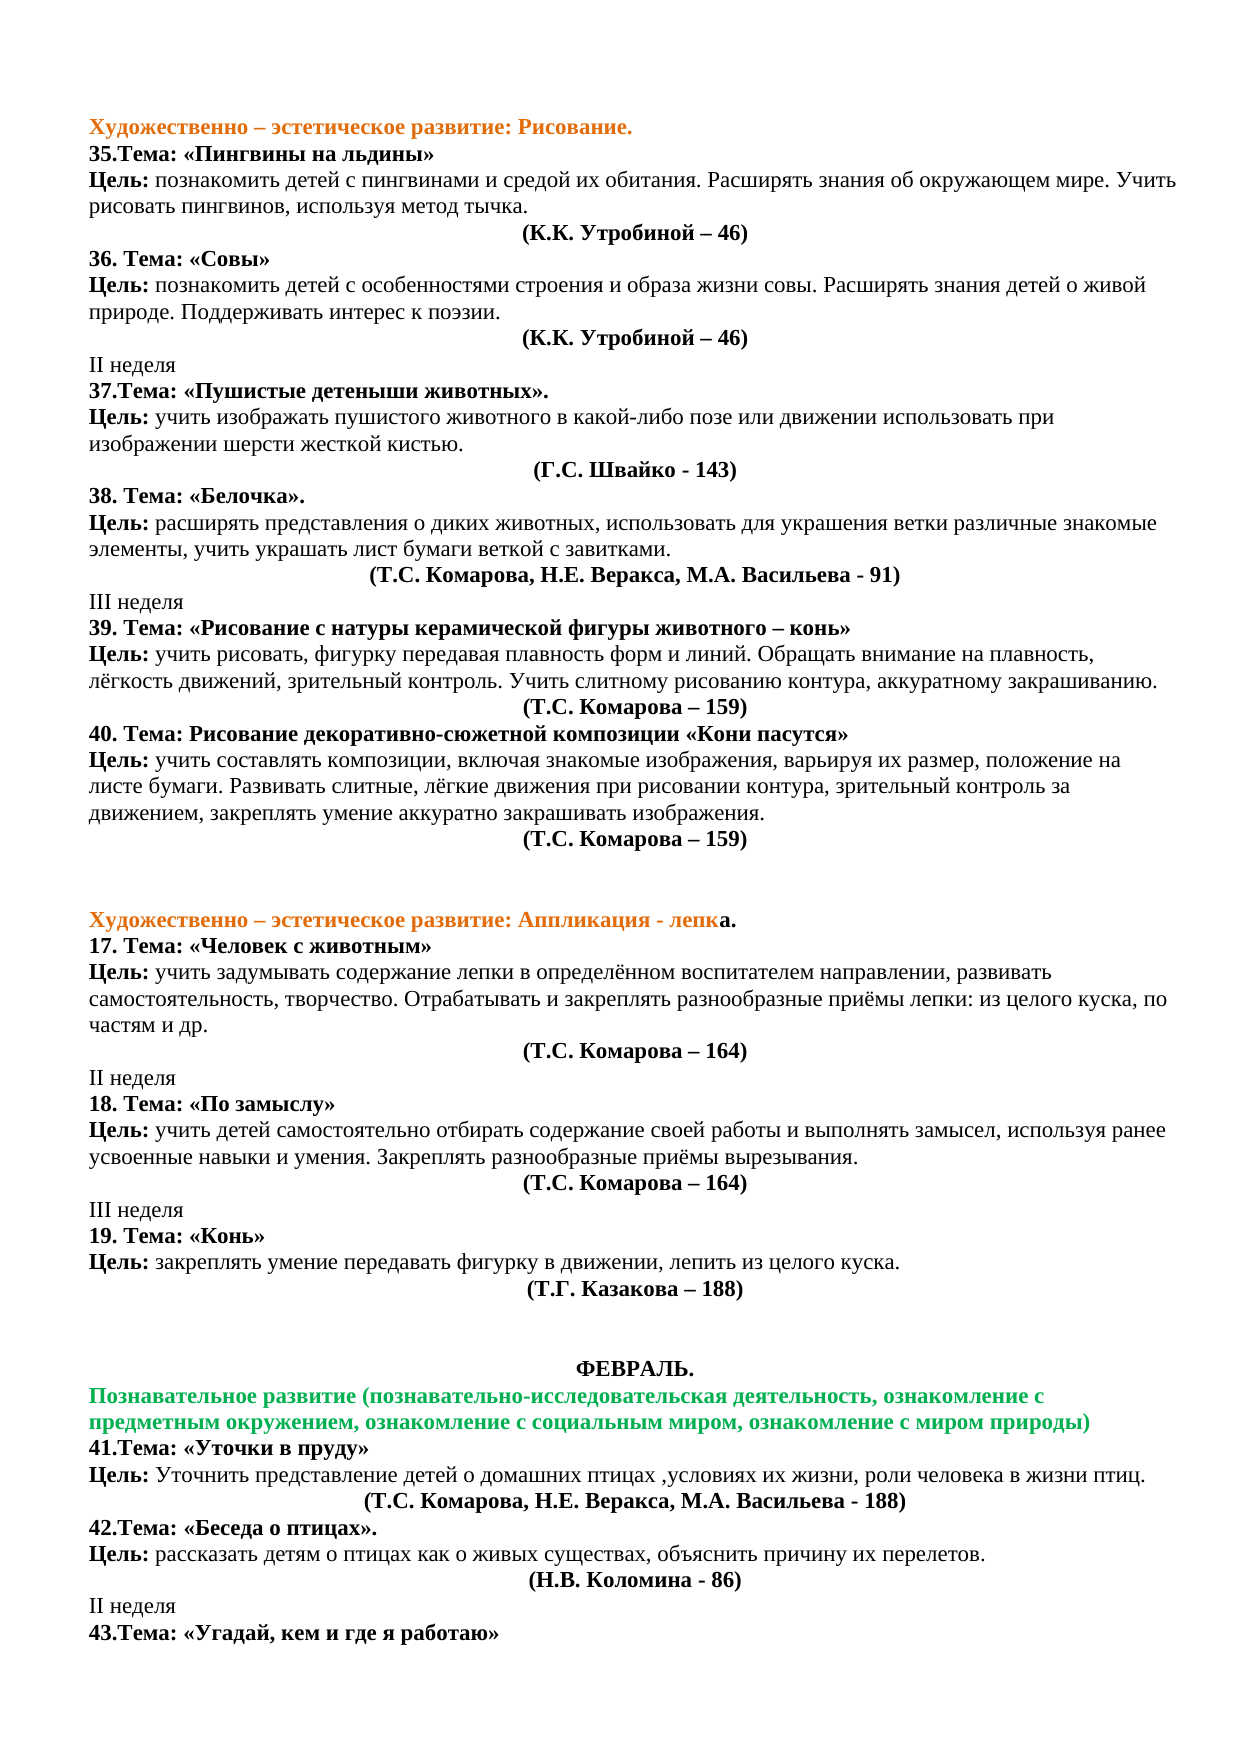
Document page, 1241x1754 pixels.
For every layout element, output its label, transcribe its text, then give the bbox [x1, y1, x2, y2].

text 17. Тема: «Человек с животным» [89, 932, 1181, 958]
text (К.К. Утробиной – 46) [89, 219, 1181, 245]
text (Т.Г. Казакова – 188) [89, 1275, 1181, 1301]
text Цель: познакомить детей с особенностями строения и образа жизни совы. Расширять знания детей о живой природе. Поддерживать интерес к поэзии. [89, 272, 1181, 324]
text 18. Тема: «По замыслу» [89, 1090, 1181, 1117]
text (Т.С. Комарова, Н.Е. Веракса, М.А. Васильева - 91) [89, 561, 1181, 588]
text III неделя [89, 1196, 1181, 1222]
text Цель: Уточнить представление детей о домашних птицах ,условиях их жизни, роли человека в жизни птиц. [89, 1461, 1181, 1487]
text Цель: учить составлять композиции, включая знакомые изображения, варьируя их размер, положение на листе бумаги. Развивать слитные, лёгкие движения при рисовании контура, зрительный контроль за движением, закреплять умение аккуратно закрашивать изображения. [89, 746, 1181, 825]
text Цель: учить детей самостоятельно отбирать содержание своей работы и выполнять замысел, используя ранее усвоенные навыки и умения. Закреплять разнообразные приёмы вырезывания. [89, 1117, 1181, 1169]
text II неделя [89, 351, 1181, 377]
text 38. Тема: «Белочка». [89, 482, 1181, 509]
text 42.Тема: «Беседа о птицах». [89, 1513, 1181, 1540]
text 43.Тема: «Угадай, кем и где я работаю» [89, 1619, 1181, 1645]
text 19. Тема: «Конь» [89, 1222, 1181, 1248]
text 41.Тема: «Уточки в пруду» [89, 1434, 1181, 1461]
text Цель: познакомить детей с пингвинами и средой их обитания. Расширять знания об окружающем мире. Учить рисовать пингвинов, используя метод тычка. [89, 166, 1181, 219]
text (Т.С. Комарова – 159) [89, 825, 1181, 851]
text II неделя [89, 1593, 1181, 1619]
text (Г.С. Швайко - 143) [89, 456, 1181, 482]
text III неделя [89, 588, 1181, 614]
text (К.К. Утробиной – 46) [89, 324, 1181, 351]
text 37.Тема: «Пушистые детеныши животных». [89, 377, 1181, 403]
text II неделя [89, 1064, 1181, 1090]
text 39. Тема: «Рисование с натуры керамической фигуры животного – конь» [89, 614, 1181, 641]
text Художественно – эстетическое развитие: Рисование. [89, 113, 1181, 140]
text (Т.С. Комарова, Н.Е. Веракса, М.А. Васильева - 188) [89, 1487, 1181, 1513]
text Цель: учить изображать пушистого животного в какой-либо позе или движении использовать при изображении шерсти жесткой кистью. [89, 403, 1181, 456]
text (Т.С. Комарова – 164) [89, 1037, 1181, 1064]
text 40. Тема: Рисование декоративно-сюжетной композиции «Кони пасутся» [89, 719, 1181, 746]
text Цель: закреплять умение передавать фигурку в движении, лепить из целого куска. [89, 1248, 1181, 1275]
text 35.Тема: «Пингвины на льдины» [89, 140, 1181, 166]
text Цель: учить задумывать содержание лепки в определённом воспитателем направлении, развивать самостоятельность, творчество. Отрабатывать и закреплять разнообразные приёмы лепки: из целого куска, по частям и др. [89, 958, 1181, 1037]
text Художественно – эстетическое развитие: Аппликация - лепка. [89, 906, 1181, 932]
text Цель: учить рисовать, фигурку передавая плавность форм и линий. Обращать внимание на плавность, лёгкость движений, зрительный контроль. Учить слитному рисованию контура, аккуратному закрашиванию. [89, 641, 1181, 693]
text Цель: расширять представления о диких животных, использовать для украшения ветки различные знакомые элементы, учить украшать лист бумаги веткой с завитками. [89, 509, 1181, 561]
text (Н.В. Коломина - 86) [89, 1566, 1181, 1593]
text Познавательное развитие (познавательно-исследовательская деятельность, ознакомление с предметным окружением, ознакомление с социальным миром, ознакомление с миром природы) [89, 1382, 1181, 1434]
text (Т.С. Комарова – 164) [89, 1169, 1181, 1196]
text 36. Тема: «Совы» [89, 245, 1181, 272]
text Цель: рассказать детям о птицах как о живых существах, объяснить причину их перелетов. [89, 1540, 1181, 1566]
text (Т.С. Комарова – 159) [89, 693, 1181, 719]
text ФЕВРАЛЬ. [89, 1355, 1181, 1382]
